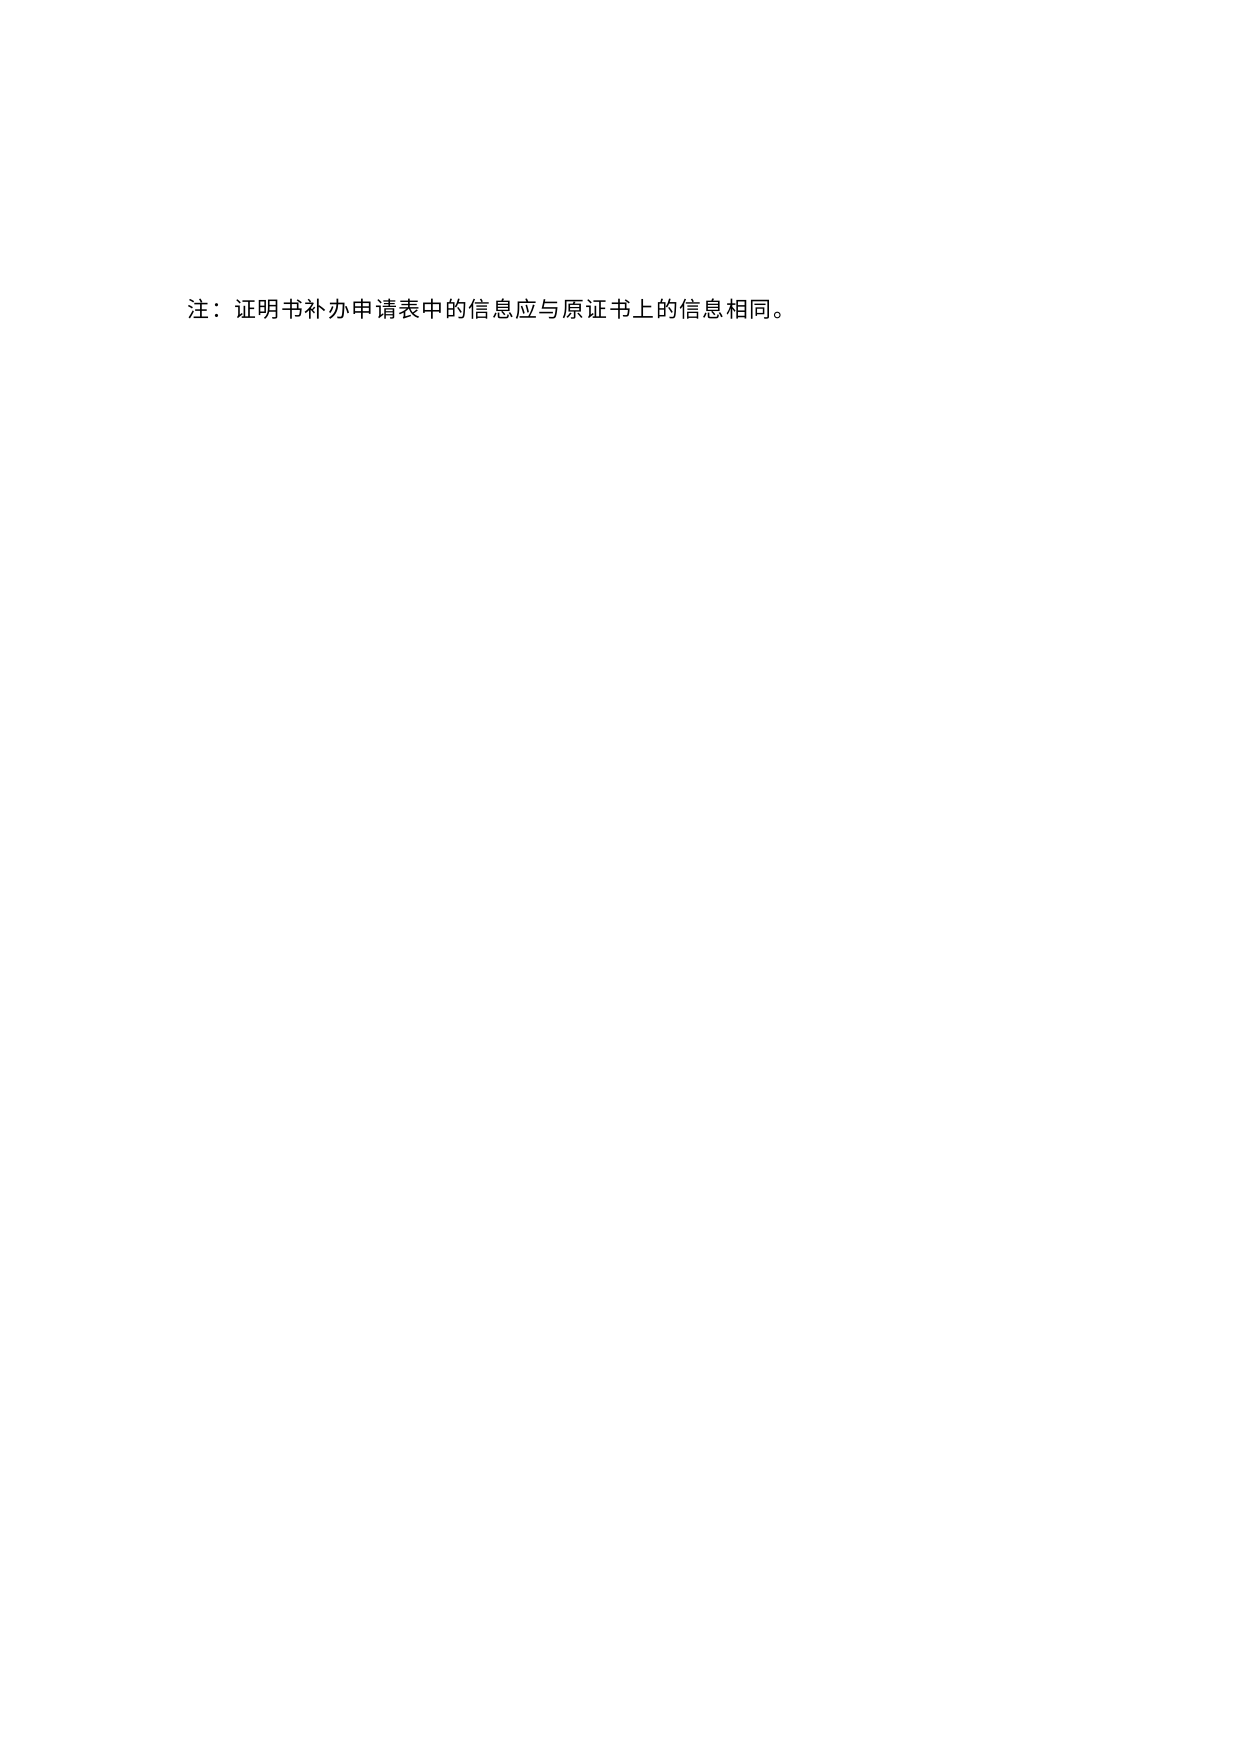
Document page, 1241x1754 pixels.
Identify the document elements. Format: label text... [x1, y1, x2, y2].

text 注：证明书补办申请表中的信息应与原证书上的信息相同。 [187, 292, 1078, 324]
